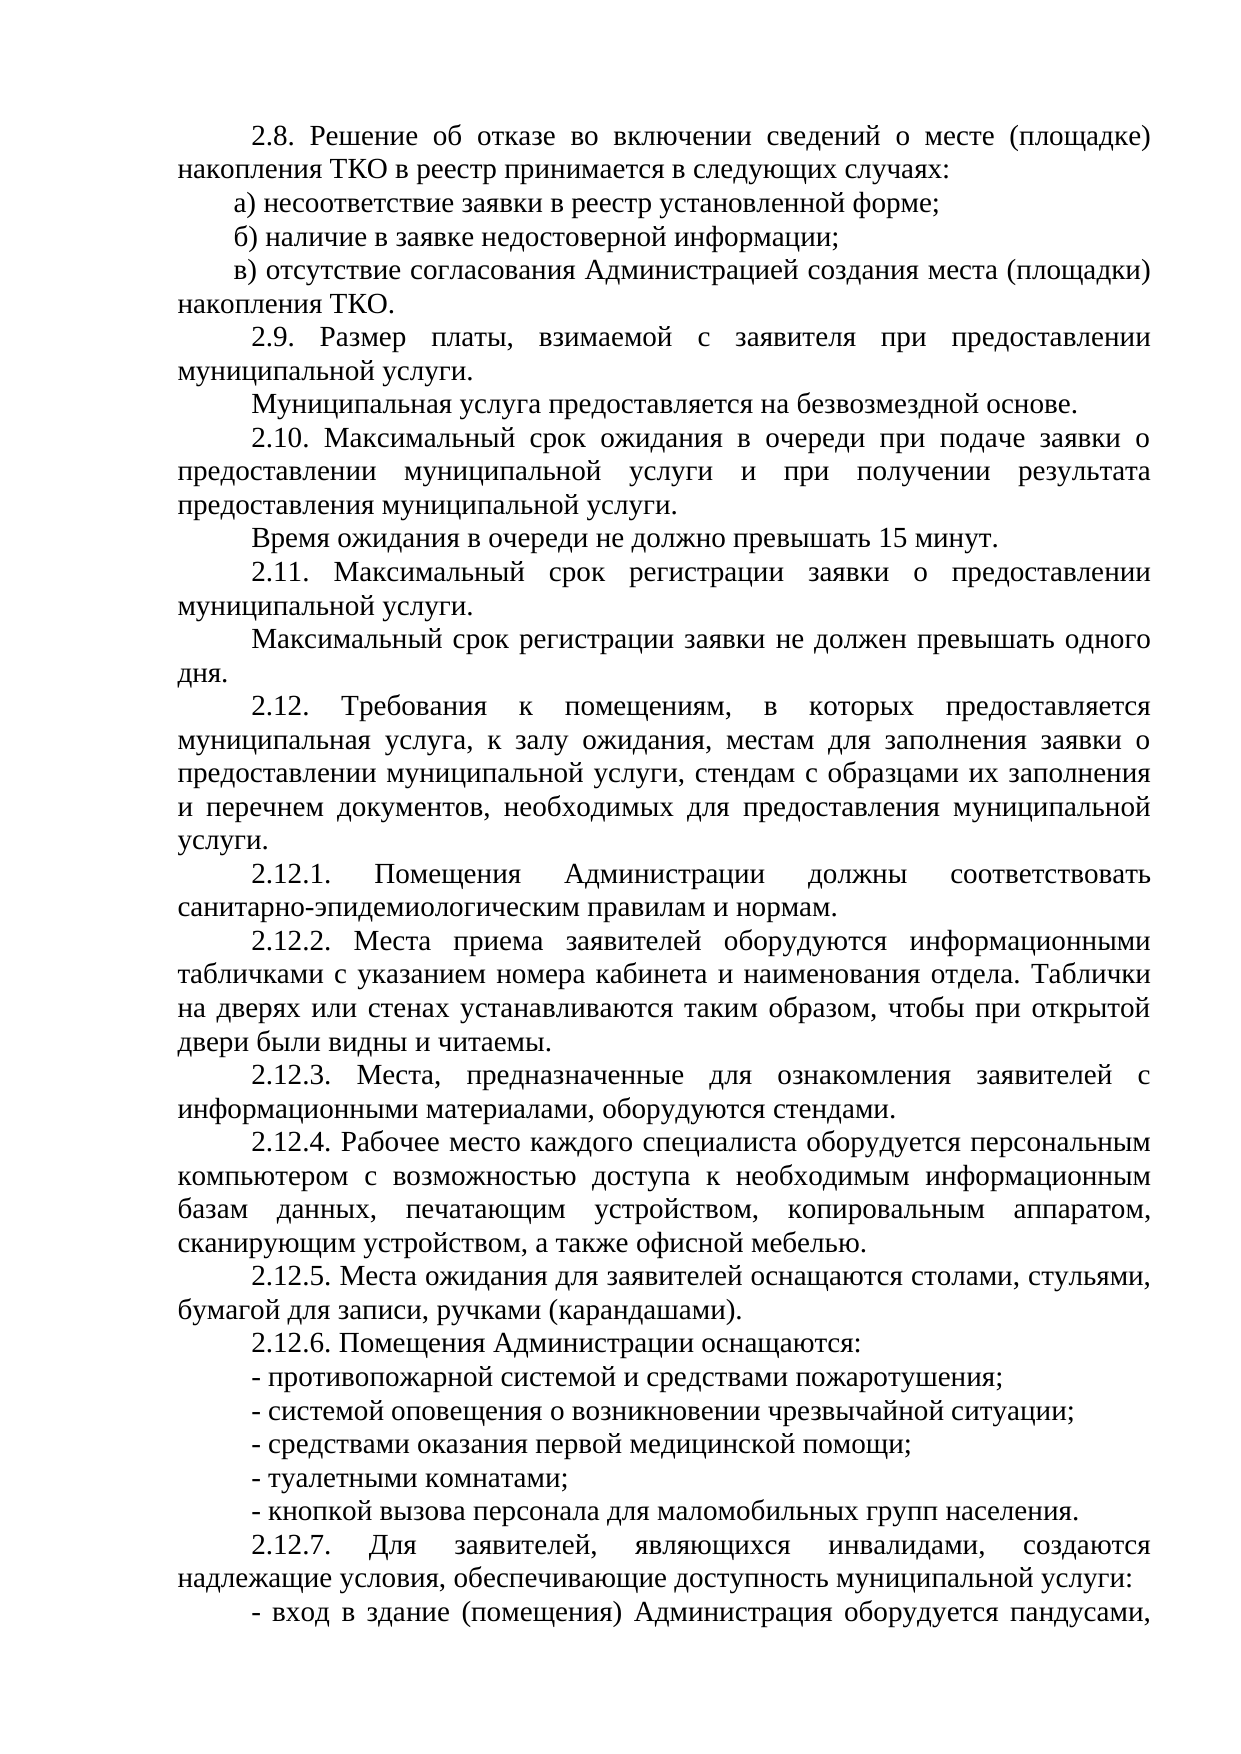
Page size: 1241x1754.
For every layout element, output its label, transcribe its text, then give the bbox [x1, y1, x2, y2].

text Муниципальная услуга предоставляется на безвозмездной основе. [177, 386, 1152, 420]
text 2.12.2. Места приема заявителей оборудуются информационными табличками с указанием номера кабинета и наименования отдела. Таблички на дверях или стенах устанавливаются таким образом, чтобы при открытой двери были видны и читаемы. [177, 923, 1152, 1057]
text 2.12.5. Места ожидания для заявителей оснащаются столами, стульями, бумагой для записи, ручками (карандашами). [177, 1258, 1152, 1326]
text а) несоответствие заявки в реестр установленной форме; [177, 185, 1152, 219]
text - кнопкой вызова персонала для маломобильных групп населения. [177, 1493, 1152, 1527]
text 2.12.7. Для заявителей, являющихся инвалидами, создаются надлежащие условия, обеспечивающие доступность муниципальной услуги: [177, 1527, 1152, 1594]
text б) наличие в заявке недостоверной информации; [177, 219, 1152, 252]
text 2.11. Максимальный срок регистрации заявки о предоставлении муниципальной услуги. [177, 554, 1152, 621]
text Время ожидания в очереди не должно превышать 15 минут. [177, 521, 1152, 554]
text - системой оповещения о возникновении чрезвычайной ситуации; [177, 1393, 1152, 1426]
text 2.12. Требования к помещениям, в которых предоставляется муниципальная услуга, к залу ожидания, местам для заполнения заявки о предоставлении муниципальной услуги, стендам с образцами их заполнения и перечнем документов, необходимых для предоставления муниципальной услуги. [177, 688, 1152, 856]
text Максимальный срок регистрации заявки не должен превышать одного дня. [177, 621, 1152, 688]
text 2.10. Максимальный срок ожидания в очереди при подаче заявки о предоставлении муниципальной услуги и при получении результата предоставления муниципальной услуги. [177, 420, 1152, 521]
text - туалетными комнатами; [177, 1460, 1152, 1493]
text 2.8. Решение об отказе во включении сведений о месте (площадке) накопления ТКО в реестр принимается в следующих случаях: [177, 118, 1152, 185]
text 2.12.6. Помещения Администрации оснащаются: [177, 1326, 1152, 1359]
text - средствами оказания первой медицинской помощи; [177, 1426, 1152, 1460]
text 2.12.3. Места, предназначенные для ознакомления заявителей с информационными материалами, оборудуются стендами. [177, 1057, 1152, 1124]
text в) отсутствие согласования Администрацией создания места (площадки) накопления ТКО. [177, 252, 1152, 319]
text 2.12.4. Рабочее место каждого специалиста оборудуется персональным компьютером с возможностью доступа к необходимым информационным базам данных, печатающим устройством, копировальным аппаратом, сканирующим устройством, а также офисной мебелью. [177, 1124, 1152, 1258]
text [177, 1594, 1152, 1627]
text 2.9. Размер платы, взимаемой с заявителя при предоставлении муниципальной услуги. [177, 319, 1152, 386]
text 2.12.1. Помещения Администрации должны соответствовать санитарно-эпидемиологическим правилам и нормам. [177, 856, 1152, 923]
text - противопожарной системой и средствами пожаротушения; [177, 1359, 1152, 1393]
